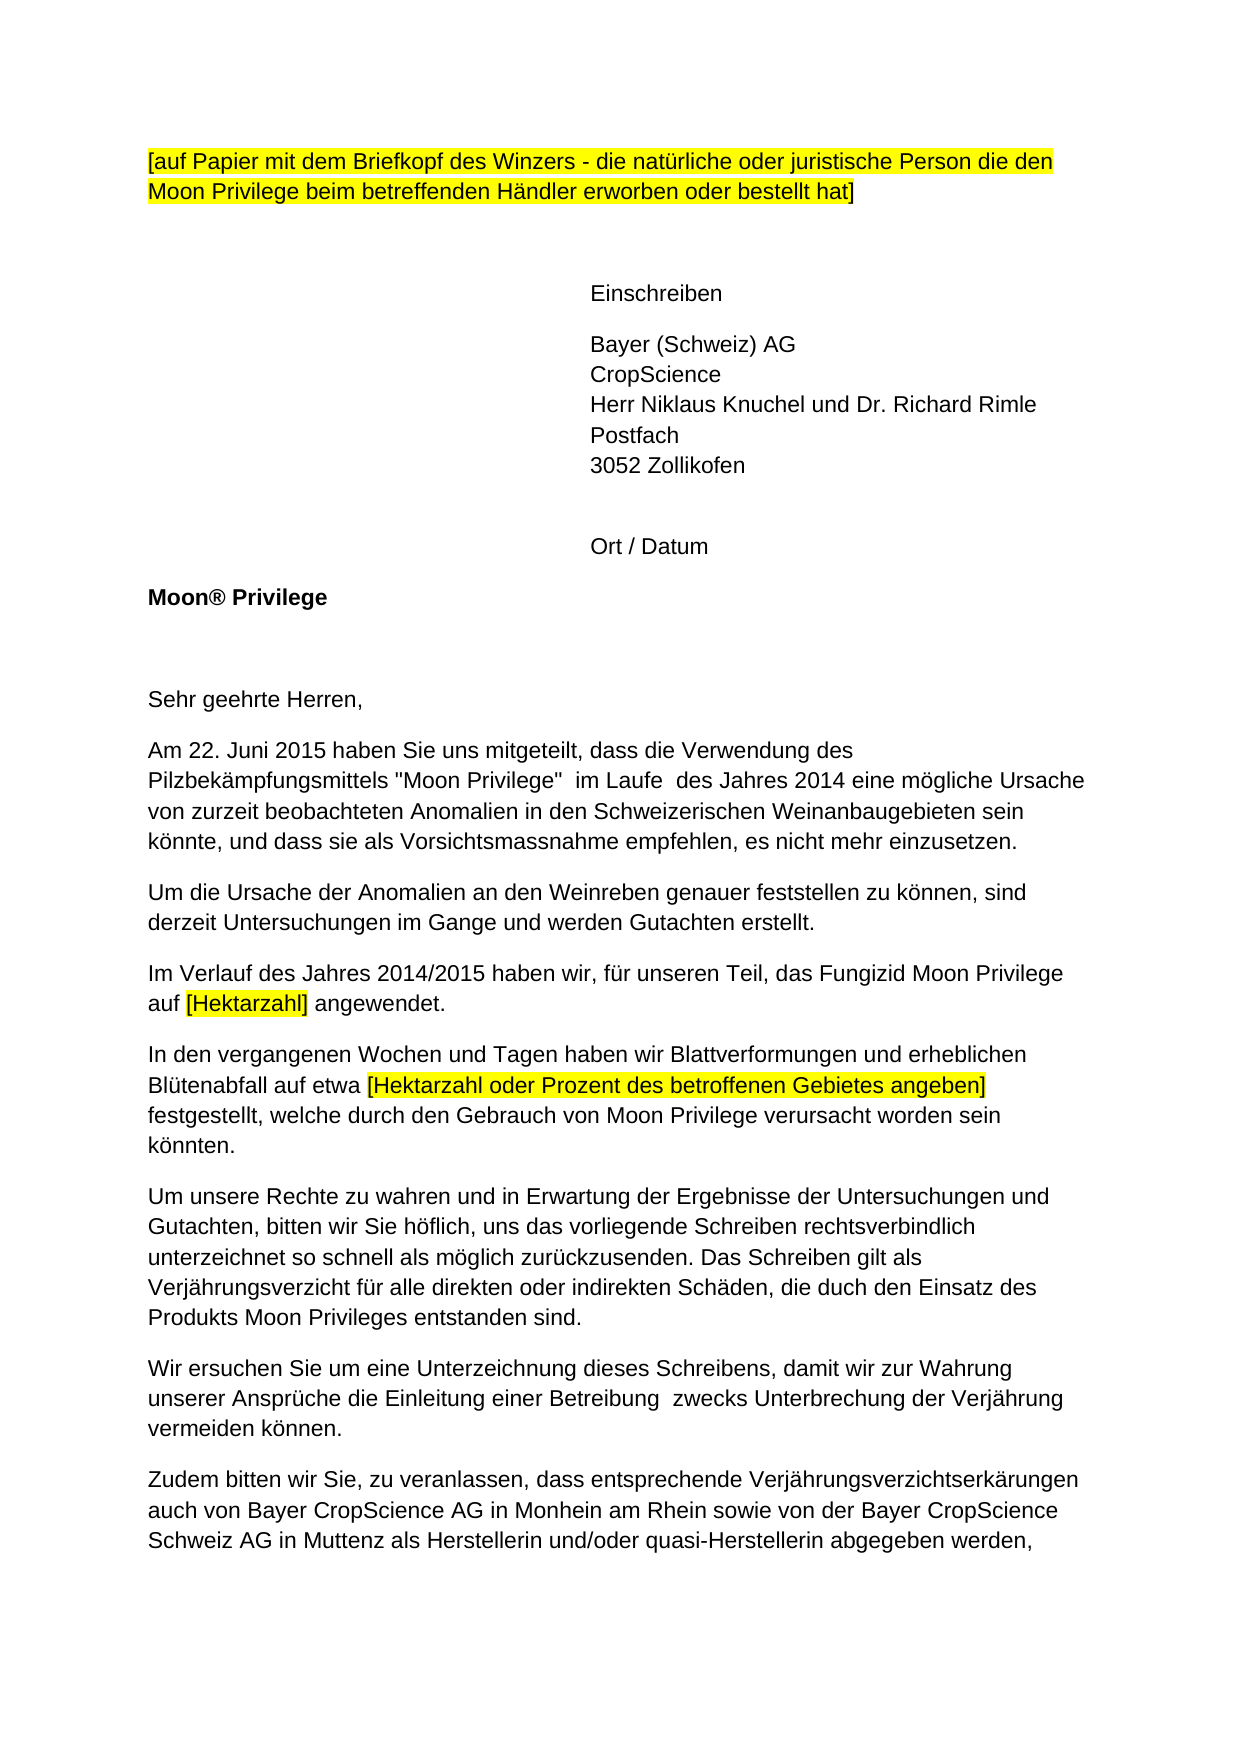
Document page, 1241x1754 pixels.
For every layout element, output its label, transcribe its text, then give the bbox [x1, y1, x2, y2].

text Wir ersuchen Sie um eine Unterzeichnung dieses Schreibens, damit wir zur Wahrung unserer Ansprüche die Einleitung einer Betreibung zwecks Unterbrechung der Verjährung vermeiden können. [148, 1355, 1093, 1442]
text Sehr geehrte Herren, [148, 686, 1093, 712]
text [148, 1466, 1093, 1553]
text Um die Ursache der Anomalien an den Weinreben genauer feststellen zu können, sind derzeit Untersuchungen im Gange und werden Gutachten erstellt. [148, 879, 1093, 935]
text Um unsere Rechte zu wahren und in Erwartung der Ergebnisse der Untersuchungen und Gutachten, bitten wir Sie höflich, uns das vorliegende Schreiben rechtsverbindlich unterzeichnet so schnell als möglich zurückzusenden. Das Schreiben gilt als Verjährungsverzicht für alle direkten oder indirekten Schäden, die duch den Einsatz des Produkts Moon Privileges entstanden sind. [148, 1183, 1093, 1330]
text [auf Papier mit dem Briefkopf des Winzers - die natürliche oder juristische Person die den Moon Privilege beim betreffenden Händler erworben oder bestellt hat] [148, 148, 1093, 204]
text Im Verlauf des Jahres 2014/2015 haben wir, für unseren Teil, das Fungizid Moon Privilege auf [Hektarzahl] angewendet. [148, 960, 1093, 1017]
text CropScience [516, 361, 1093, 387]
text Moon® Privilege [148, 584, 1093, 610]
text 3052 Zollikofen [516, 452, 1093, 478]
text Herr Niklaus Knuchel und Dr. Richard Rimle [516, 391, 1093, 418]
text In den vergangenen Wochen und Tagen haben wir Blattverformungen und erheblichen Blütenabfall auf etwa [Hektarzahl oder Prozent des betroffenen Gebietes angeben] festgestellt, welche durch den Gebrauch von Moon Privilege verursacht worden sein könnten. [148, 1041, 1093, 1158]
text Einschreiben [516, 280, 1093, 306]
text Bayer (Schweiz) AG [516, 331, 1093, 357]
text Am 22. Juni 2015 haben Sie uns mitgeteilt, dass die Verwendung des Pilzbekämpfungsmittels "Moon Privilege" im Laufe des Jahres 2014 eine mögliche Ursache von zurzeit beobachteten Anomalien in den Schweizerischen Weinanbaugebieten sein könnte, und dass sie als Vorsichtsmassnahme empfehlen, es nicht mehr einzusetzen. [148, 737, 1093, 854]
text Ort / Datum [516, 533, 1093, 559]
text Postfach [516, 422, 1093, 448]
